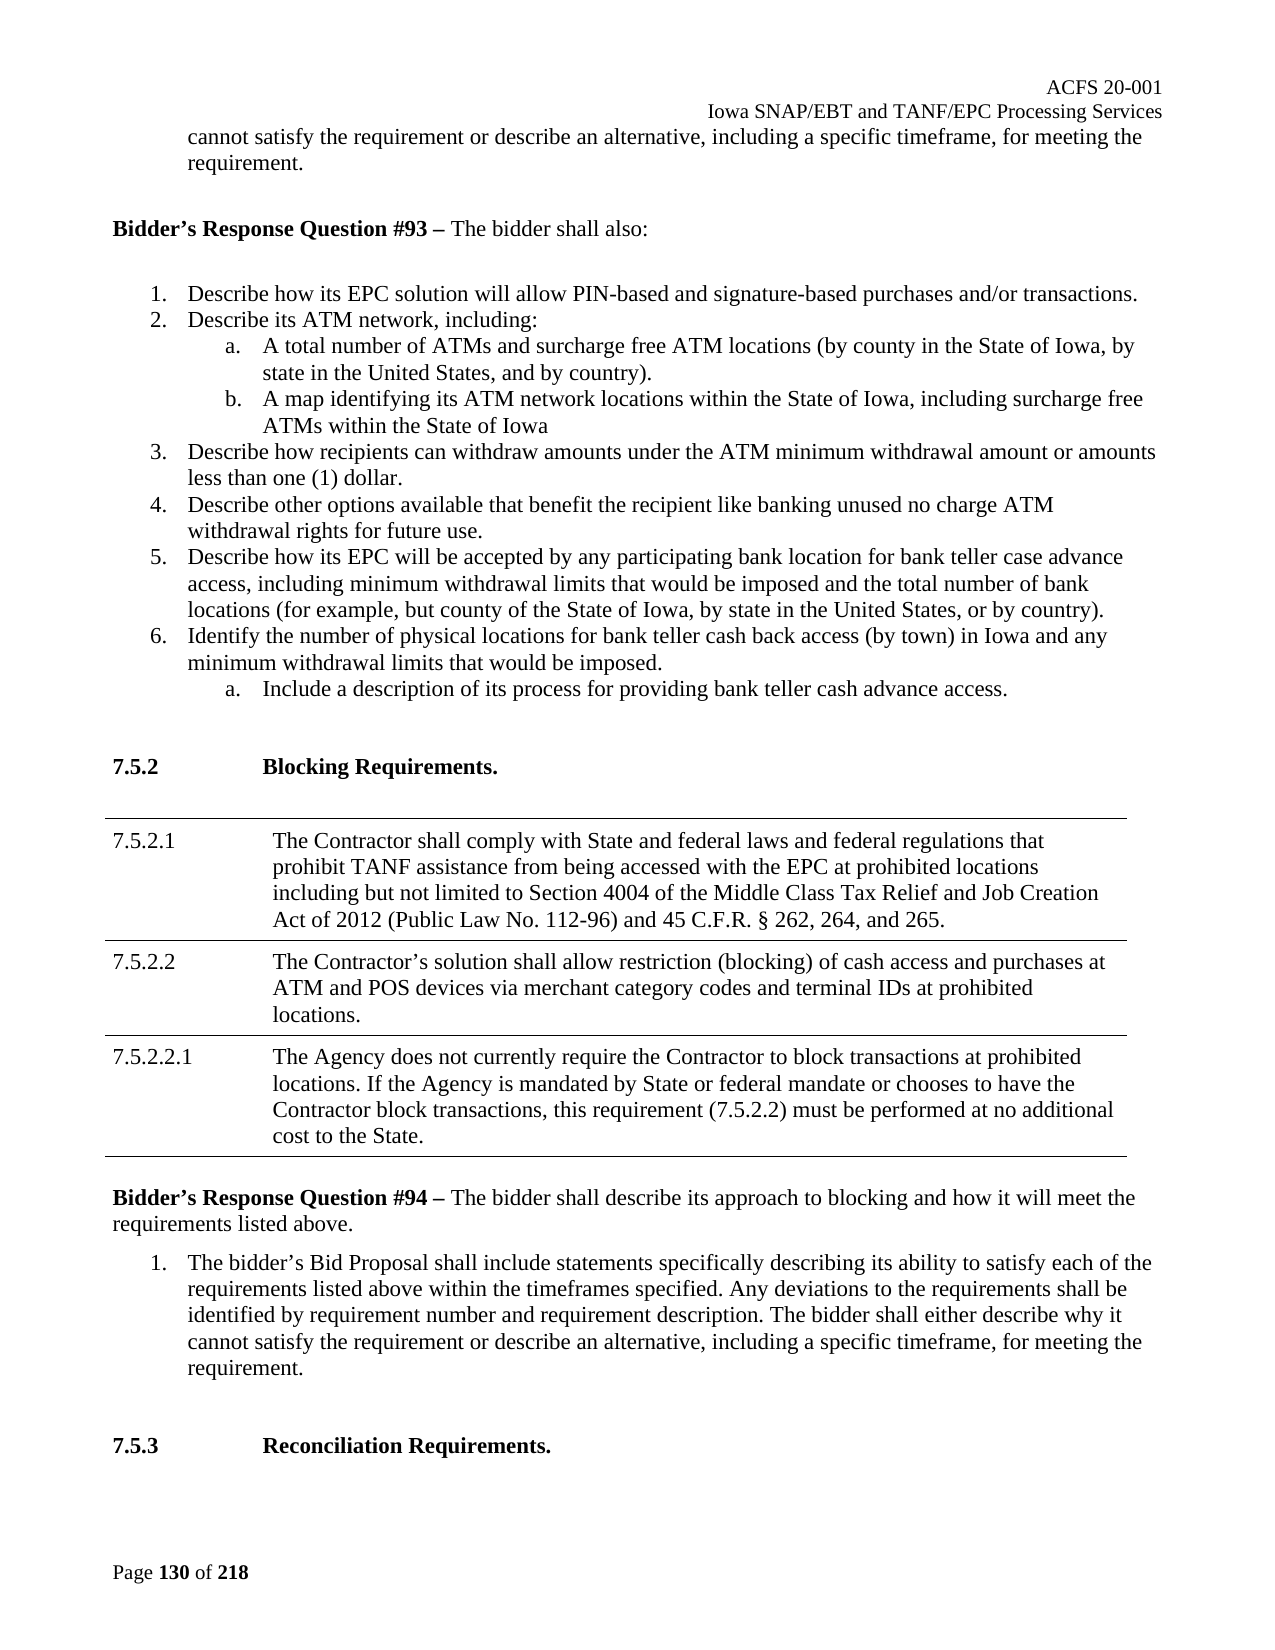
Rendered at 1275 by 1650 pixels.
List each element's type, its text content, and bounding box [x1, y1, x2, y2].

list A total number of ATMs and surcharge free ATM locations (by county in the State of Iowa, by state in the United States, and by country). [225, 333, 1162, 385]
list Identify the number of physical locations for bank teller cash back access (by town) in Iowa and any minimum withdrawal limits that would be imposed. [150, 622, 1162, 675]
subtitle Blocking Requirements. [112, 753, 1162, 779]
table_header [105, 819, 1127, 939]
list Describe its ATM network, including: [150, 306, 1162, 333]
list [150, 123, 1162, 176]
subtitle Reconciliation Requirements. [112, 1432, 1162, 1458]
text Bidder’s Response Question #94 – The bidder shall describe its approach to blocking and how it will meet the requirements listed above. [112, 1183, 1162, 1236]
list Include a description of its process for providing bank teller cash advance access. [225, 675, 1162, 702]
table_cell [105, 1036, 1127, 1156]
list Describe how its EPC solution will allow PIN-based and signature-based purchases and/or transactions. [150, 280, 1162, 306]
list A map identifying its ATM network locations within the State of Iowa, including surcharge free ATMs within the State of Iowa [225, 385, 1162, 438]
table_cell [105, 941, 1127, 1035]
list Describe how its EPC will be accepted by any participating bank location for bank teller case advance access, including minimum withdrawal limits that would be imposed and the total number of bank locations (for example, but county of the State of Iowa, by state in the United States, or by country). [150, 543, 1162, 622]
text Bidder’s Response Question #93 – The bidder shall also: [112, 215, 1162, 241]
list Describe how recipients can withdraw amounts under the ATM minimum withdrawal amount or amounts less than one (1) dollar. [150, 438, 1162, 491]
list Describe other options available that benefit the recipient like banking unused no charge ATM withdrawal rights for future use. [150, 491, 1162, 543]
